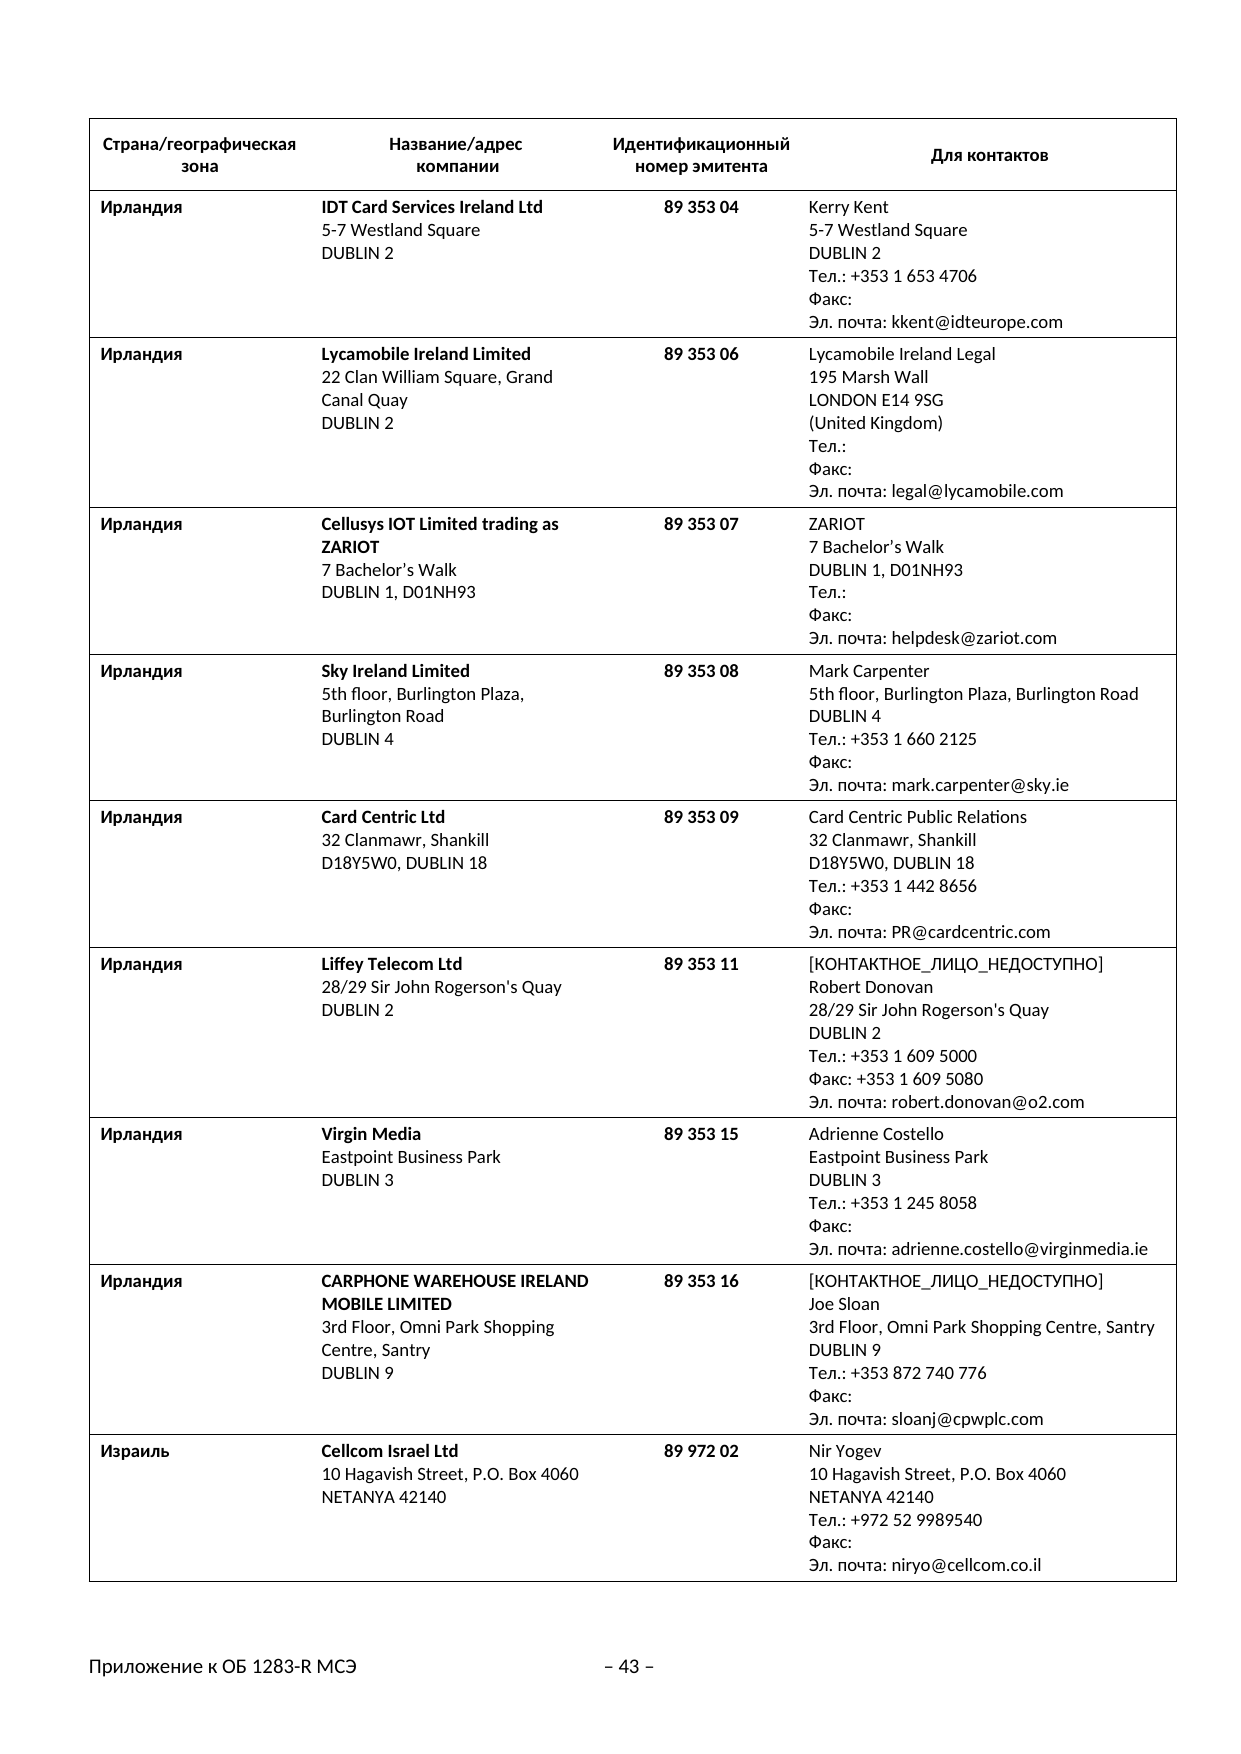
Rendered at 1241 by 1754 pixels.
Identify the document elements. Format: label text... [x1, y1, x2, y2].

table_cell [798, 1435, 1176, 1581]
table_cell 89 353 06 [605, 338, 797, 507]
table_header Название/адрес компании [310, 119, 605, 190]
table_cell Card Centric Public Relations 32 Clanmawr, Shankill D18Y5W0, DUBLIN 18 Тел.: +353 1 442 8656 Факс: Эл. почта: PR@cardcentric.com [798, 801, 1176, 947]
table_cell Lycamobile Ireland Limited 22 Clan William Square, Grand Canal Quay DUBLIN 2 [310, 338, 605, 507]
table_cell Ирландия [90, 948, 310, 1117]
table_cell Ирландия [90, 801, 310, 947]
table_cell Mark Carpenter 5th floor, Burlington Plaza, Burlington Road DUBLIN 4 Тел.: +353 1 660 2125 Факс: Эл. почта: mark.carpenter@sky.ie [798, 655, 1176, 800]
table_cell 89 972 02 [605, 1435, 797, 1581]
table_cell Ирландия [90, 655, 310, 800]
table_cell [КОНТАКТНОЕ_ЛИЦО_НЕДОСТУПНО] Joe Sloan 3rd Floor, Omni Park Shopping Centre, Santry DUBLIN 9 Тел.: +353 872 740 776 Факс: Эл. почта: sloanj@cpwplc.com [798, 1265, 1176, 1434]
table_cell Card Centric Ltd 32 Clanmawr, Shankill D18Y5W0, DUBLIN 18 [310, 801, 605, 947]
table_cell Liffey Telecom Ltd 28/29 Sir John Rogerson's Quay DUBLIN 2 [310, 948, 605, 1117]
table_cell 89 353 11 [605, 948, 797, 1117]
table_cell Kerry Kent 5-7 Westland Square DUBLIN 2 Тел.: +353 1 653 4706 Факс: Эл. почта: kkent@idteurope.com [798, 191, 1176, 337]
table_cell Ирландия [90, 338, 310, 507]
table_cell 89 353 04 [605, 191, 797, 337]
table_cell Adrienne Costello Eastpoint Business Park DUBLIN 3 Тел.: +353 1 245 8058 Факс: Эл. почта: adrienne.costello@virginmedia.ie [798, 1118, 1176, 1264]
table_header Для контактов [798, 119, 1176, 190]
table_cell [КОНТАКТНОЕ_ЛИЦО_НЕДОСТУПНО] Robert Donovan 28/29 Sir John Rogerson's Quay DUBLIN 2 Тел.: +353 1 609 5000 Факс: +353 1 609 5080 Эл. почта: robert.donovan@o2.com [798, 948, 1176, 1117]
table_cell Ирландия [90, 1118, 310, 1264]
table_header Идентификационный номер эмитента [605, 119, 797, 190]
table_cell Израиль [90, 1435, 310, 1581]
table_cell 89 353 16 [605, 1265, 797, 1434]
table_cell Ирландия [90, 1265, 310, 1434]
table_cell Ирландия [90, 508, 310, 653]
table_cell Sky Ireland Limited 5th floor, Burlington Plaza, Burlington Road DUBLIN 4 [310, 655, 605, 800]
table_cell Ирландия [90, 191, 310, 337]
table_cell ZARIOT 7 Bachelor’s Walk DUBLIN 1, D01NH93 Тел.: Факс: Эл. почта: helpdesk@zariot.com [798, 508, 1176, 653]
table_cell 89 353 09 [605, 801, 797, 947]
table_cell 89 353 15 [605, 1118, 797, 1264]
table_cell IDT Card Services Ireland Ltd 5-7 Westland Square DUBLIN 2 [310, 191, 605, 337]
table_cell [310, 1435, 605, 1581]
table_cell CARPHONE WAREHOUSE IRELAND MOBILE LIMITED 3rd Floor, Omni Park Shopping Centre, Santry DUBLIN 9 [310, 1265, 605, 1434]
table_cell 89 353 07 [605, 508, 797, 653]
table_cell Lycamobile Ireland Legal 195 Marsh Wall LONDON E14 9SG (United Kingdom) Тел.: Факс: Эл. почта: legal@lycamobile.com [798, 338, 1176, 507]
table_cell 89 353 08 [605, 655, 797, 800]
table_cell Cellusys IOT Limited trading as ZARIOT 7 Bachelor’s Walk DUBLIN 1, D01NH93 [310, 508, 605, 653]
table_header Страна/географическая зона [90, 119, 310, 190]
table_cell Virgin Media Eastpoint Business Park DUBLIN 3 [310, 1118, 605, 1264]
